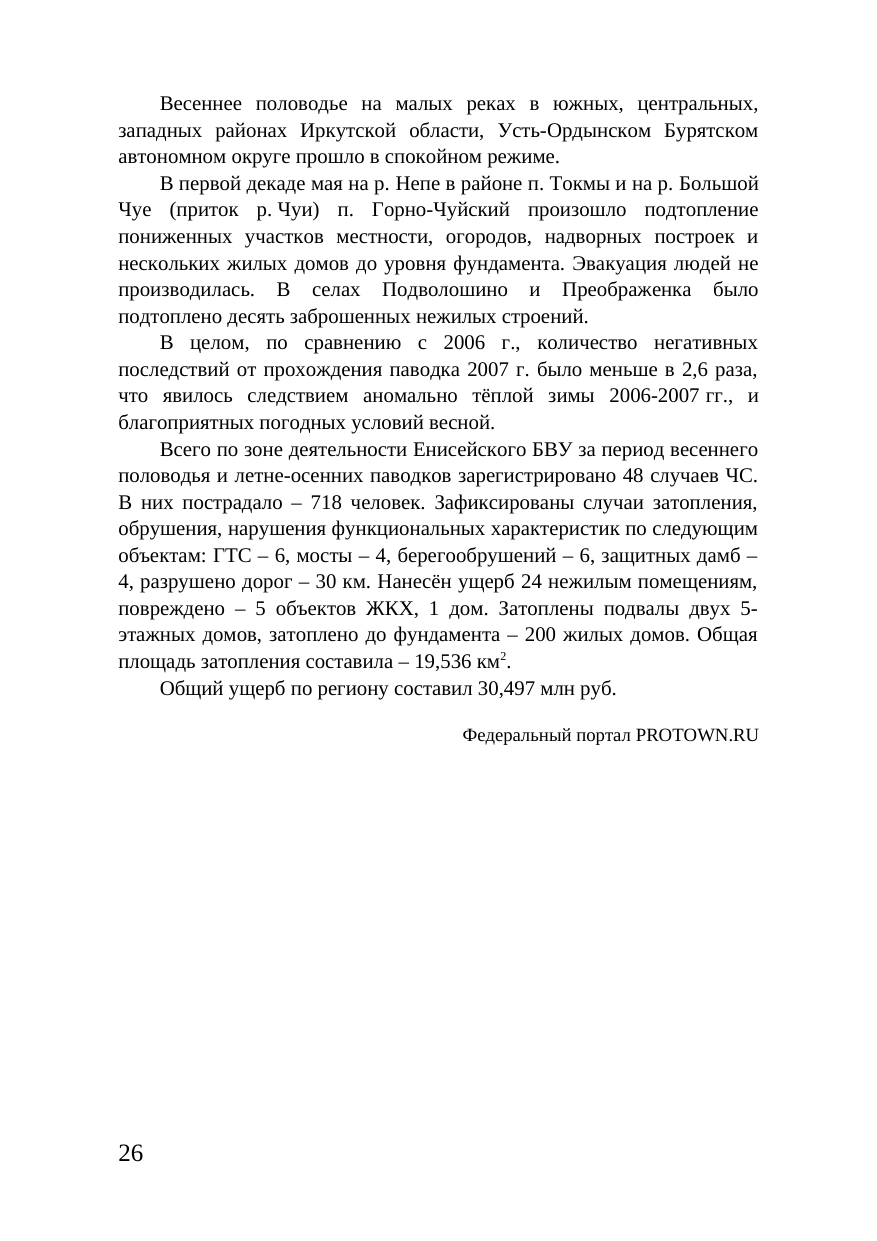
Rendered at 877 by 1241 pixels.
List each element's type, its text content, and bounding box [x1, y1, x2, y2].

text В первой декаде мая на р. Непе в районе п. Токмы и на р. Большой Чуе (приток р. Чуи) п. Горно-Чуйский произошло подтопление пониженных участков местности, огородов, надворных построек и нескольких жилых домов до уровня фундамента. Эвакуация людей не производилась. В селах Подволошино и Преображенка было подтоплено десять заброшенных нежилых строений. [118, 168, 759, 328]
text Федеральный портал PROTOWN.RU [118, 724, 759, 745]
text Всего по зоне деятельности Енисейского БВУ за период весеннего половодья и летне-осенних паводков зарегистрировано 48 случаев ЧС. В них пострадало – 718 человек. Зафиксированы случаи затопления, обрушения, нарушения функциональных характеристик по следующим объектам: ГТС – 6, мосты – 4, берегообрушений – 6, защитных дамб – 4, разрушено дорог – . Нанесён ущерб 24 нежилым помещениям, повреждено – 5 объектов ЖКХ, 1 дом. Затоплены подвалы двух 5- этажных домов, затоплено до фундамента – 200 жилых домов. Общая площадь затопления составила – 19,536 км2. [118, 434, 759, 673]
text В целом, по сравнению с ., количество негативных последствий от прохождения паводка . было меньше в 2,6 раза, что явилось следствием аномально тёплой зимы 2006-2007 гг., и благоприятных погодных условий весной. [118, 328, 759, 434]
text Весеннее половодье на малых реках в южных, центральных, западных районах Иркутской области, Усть-Ордынском Бурятском автономном округе прошло в спокойном режиме. [118, 89, 759, 168]
text Общий ущерб по региону составил 30,497 млн руб. [118, 673, 759, 699]
